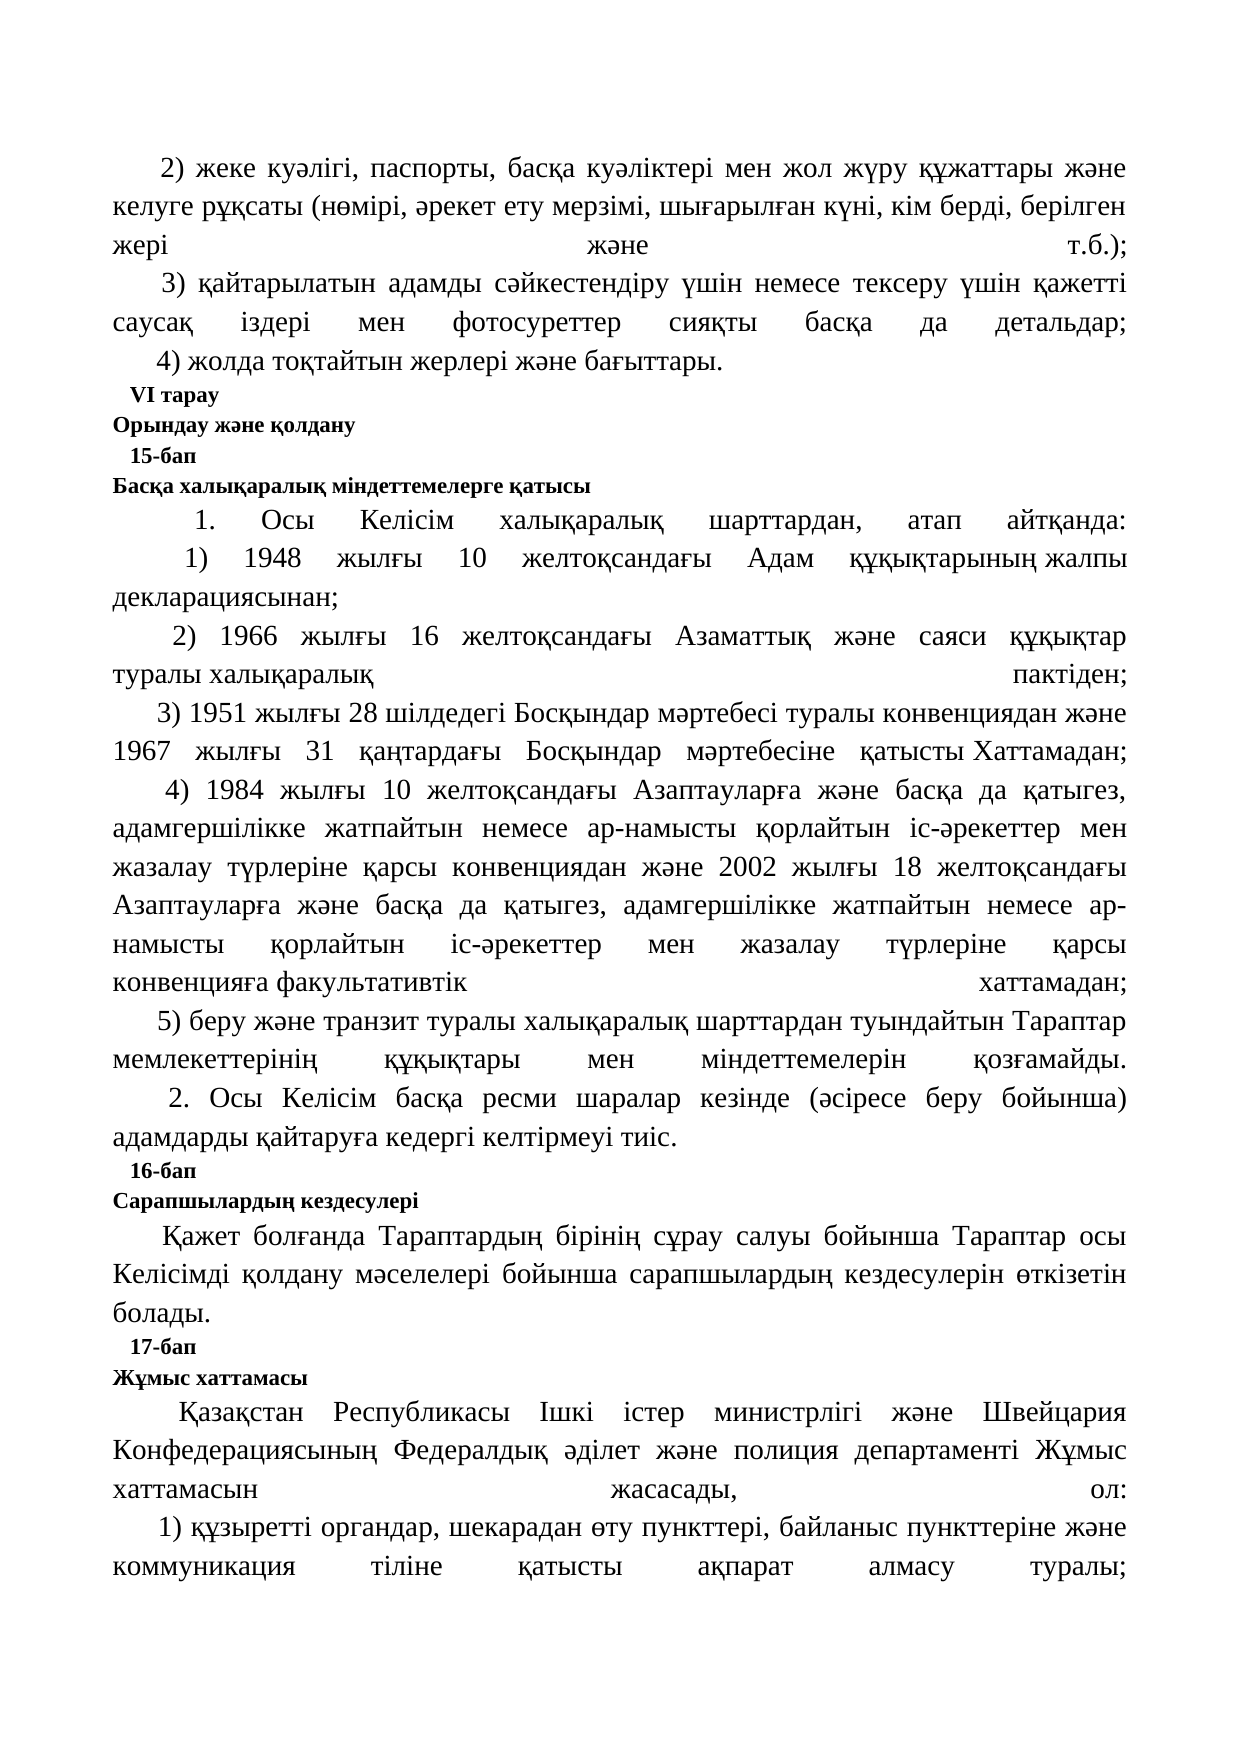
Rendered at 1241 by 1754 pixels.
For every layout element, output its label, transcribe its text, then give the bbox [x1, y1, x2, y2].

text 17-бап Жұмыс хаттамасы [112, 1333, 1128, 1390]
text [112, 150, 1128, 376]
text 1. Осы Келісім халықаралық шарттардан, атап айтқанда: 1) 1948 жылғы 10 желтоқсандағы Адам құқықтарының жалпы декларациясынан; 2) 1966 жылғы 16 желтоқсандағы Азаматтық және саяси құқықтар туралы халықаралық пактіден; 3) 1951 жылғы 28 шілдедегі Босқындар мәртебесі туралы конвенциядан және 1967 жылғы 31 қаңтардағы Босқындар мәртебесіне қатысты Хаттамадан; 4) 1984 жылғы 10 желтоқсандағы Азаптауларға және басқа да қатыгез, адамгершілікке жатпайтын немесе ар-намысты қорлайтын іс-әрекеттер мен жазалау түрлеріне қарсы конвенциядан және 2002 жылғы 18 желтоқсандағы Азаптауларға және басқа да қатыгез, адамгершілікке жатпайтын немесе ар-намысты қорлайтын іс-әрекеттер мен жазалау түрлеріне қарсы конвенцияға факультативтік хаттамадан; 5) беру және транзит туралы халықаралық шарттардан туындайтын Тараптар мемлекеттерінің құқықтары мен міндеттемелерін қозғамайды. 2. Осы Келісім басқа ресми шаралар кезінде (әсіресе беру бойынша) адамдарды қайтаруға кедергі келтірмеуі тиіс. [112, 502, 1128, 1152]
text 16-бап Сарапшылардың кездесулері [112, 1157, 1128, 1214]
text VI тарау Орындау және қолдану [112, 381, 1128, 438]
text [112, 1394, 1128, 1581]
text Қажет болғанда Тараптардың бірінің сұрау салуы бойынша Тараптар осы Келісімді қолдану мәселелері бойынша сарапшылардың кездесулерін өткізетін болады. [112, 1218, 1128, 1328]
text 15-бап Басқа халықаралық міндеттемелерге қатысы [112, 442, 1128, 498]
